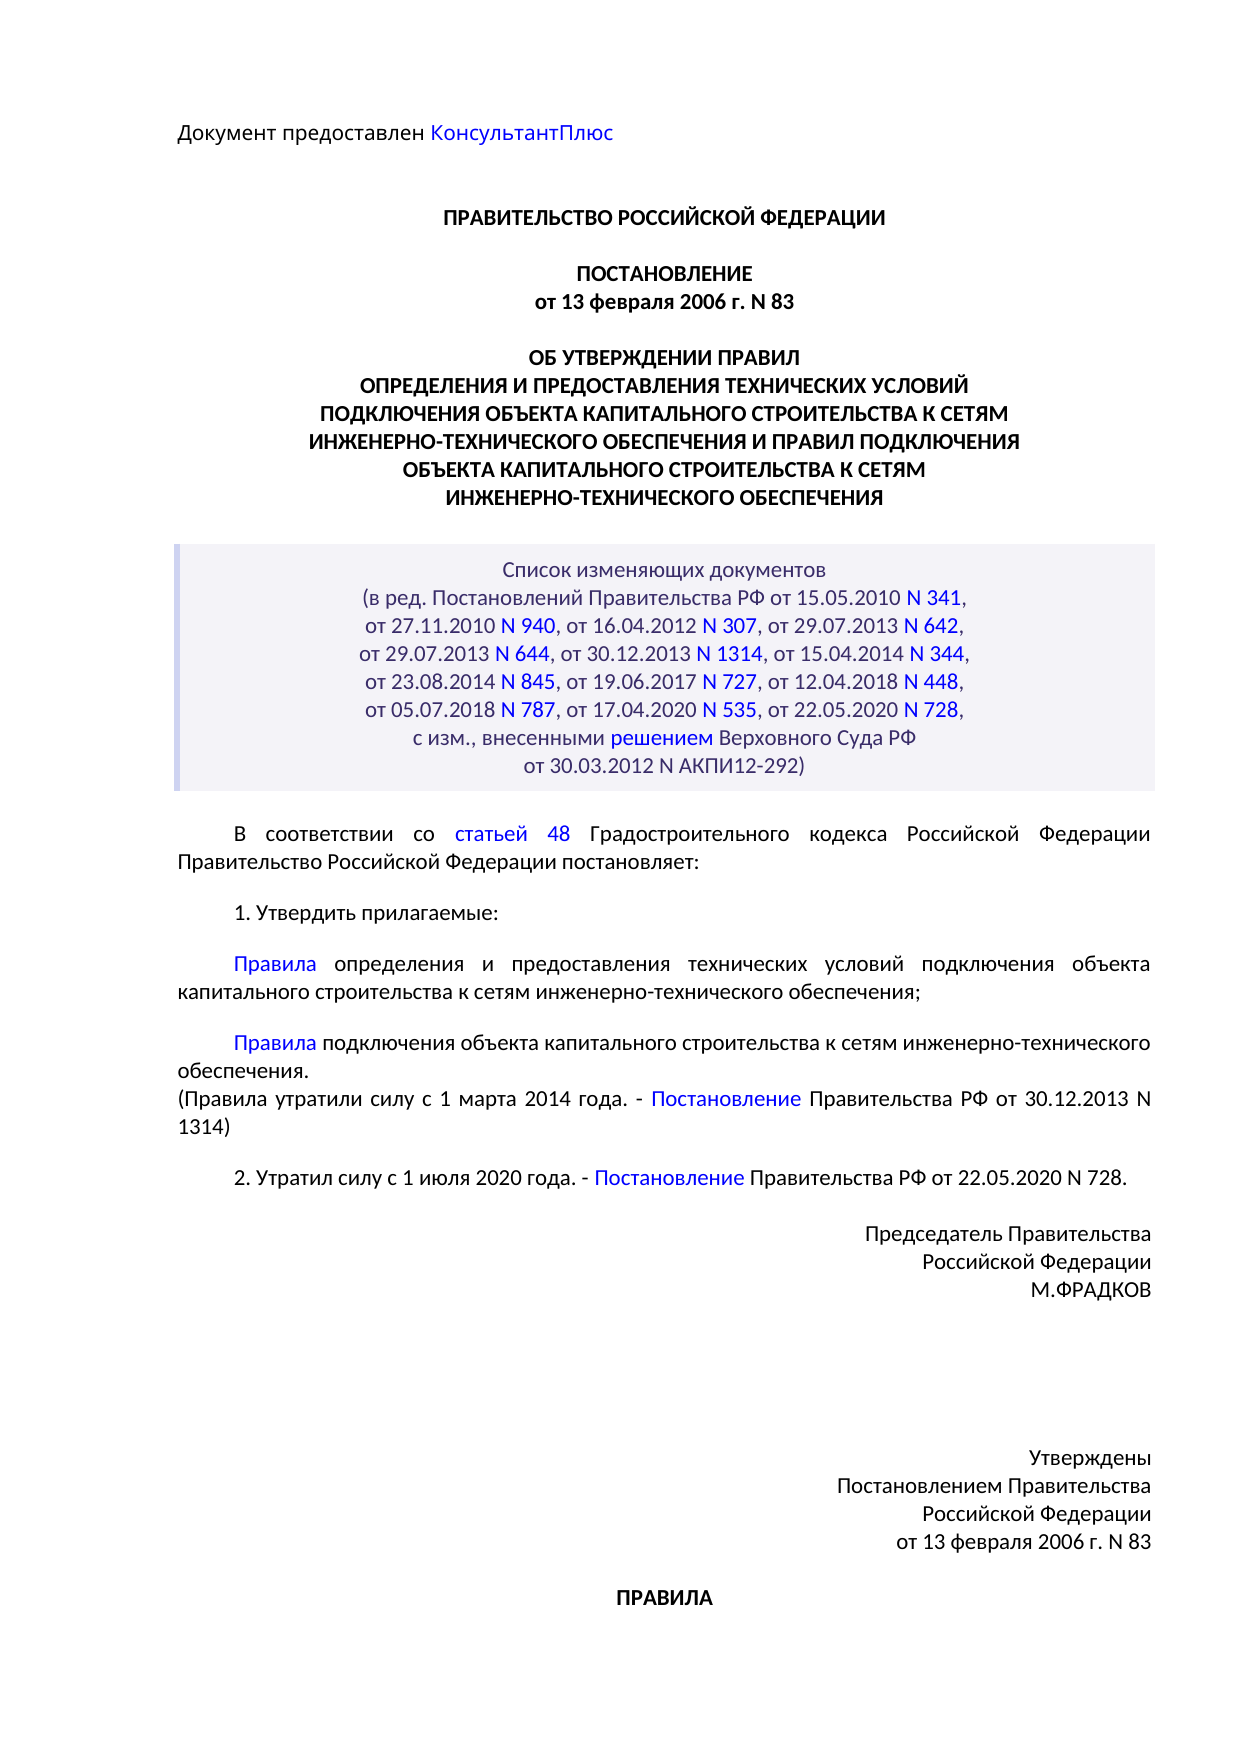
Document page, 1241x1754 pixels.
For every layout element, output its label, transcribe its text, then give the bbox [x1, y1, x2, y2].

title ОПРЕДЕЛЕНИЯ И ПРЕДОСТАВЛЕНИЯ ТЕХНИЧЕСКИХ УСЛОВИЙ [177, 371, 1152, 399]
title ПРАВИТЕЛЬСТВО РОССИЙСКОЙ ФЕДЕРАЦИИ [177, 203, 1152, 231]
text Председатель Правительства [177, 1219, 1152, 1247]
text Правила подключения объекта капитального строительства к сетям инженерно-технического обеспечения. [177, 1028, 1152, 1084]
text от 13 февраля 2006 г. N 83 [177, 1527, 1152, 1555]
title ОБ УТВЕРЖДЕНИИ ПРАВИЛ [177, 343, 1152, 371]
title Документ предоставлен КонсультантПлюс [177, 118, 1152, 175]
text М.ФРАДКОВ [177, 1275, 1152, 1303]
text (Правила утратили силу с 1 марта 2014 года. - Постановление Правительства РФ от 30.12.2013 N 1314) [177, 1084, 1152, 1140]
title ИНЖЕНЕРНО-ТЕХНИЧЕСКОГО ОБЕСПЕЧЕНИЯ [177, 483, 1152, 511]
text Утверждены [177, 1443, 1152, 1471]
title ИНЖЕНЕРНО-ТЕХНИЧЕСКОГО ОБЕСПЕЧЕНИЯ И ПРАВИЛ ПОДКЛЮЧЕНИЯ [177, 427, 1152, 455]
text В соответствии со статьей 48 Градостроительного кодекса Российской Федерации Правительство Российской Федерации постановляет: [177, 819, 1152, 875]
text Постановлением Правительства [177, 1471, 1152, 1499]
text 2. Утратил силу с 1 июля 2020 года. - Постановление Правительства РФ от 22.05.2020 N 728. [177, 1163, 1152, 1191]
title ОБЪЕКТА КАПИТАЛЬНОГО СТРОИТЕЛЬСТВА К СЕТЯМ [177, 455, 1152, 483]
text 1. Утвердить прилагаемые: [177, 898, 1152, 926]
table_header Список изменяющих документов (в ред. Постановлений Правительства РФ от 15.05.2010 N 341, от 27.11.2010 N 940, от 16.04.2012 N 307, от 29.07.2013 N 642, от 29.07.2013 N 644, от 30.12.2013 N 1314, от 15.04.2014 N 344, от 23.08.2014 N 845, от 19.06.2017 N 727, от 12.04.2018 N 448, от 05.07.2018 N 787, от 17.04.2020 N 535, от 22.05.2020 N 728, с изм., внесенными решением Верховного Суда РФ от 30.03.2012 N АКПИ12-292) [180, 544, 1149, 791]
title от 13 февраля 2006 г. N 83 [177, 287, 1152, 315]
text Правила определения и предоставления технических условий подключения объекта капитального строительства к сетям инженерно-технического обеспечения; [177, 949, 1152, 1005]
text Российской Федерации [177, 1499, 1152, 1527]
title ПОСТАНОВЛЕНИЕ [177, 259, 1152, 287]
text Российской Федерации [177, 1247, 1152, 1275]
title ПОДКЛЮЧЕНИЯ ОБЪЕКТА КАПИТАЛЬНОГО СТРОИТЕЛЬСТВА К СЕТЯМ [177, 399, 1152, 427]
title ПРАВИЛА [177, 1583, 1152, 1611]
